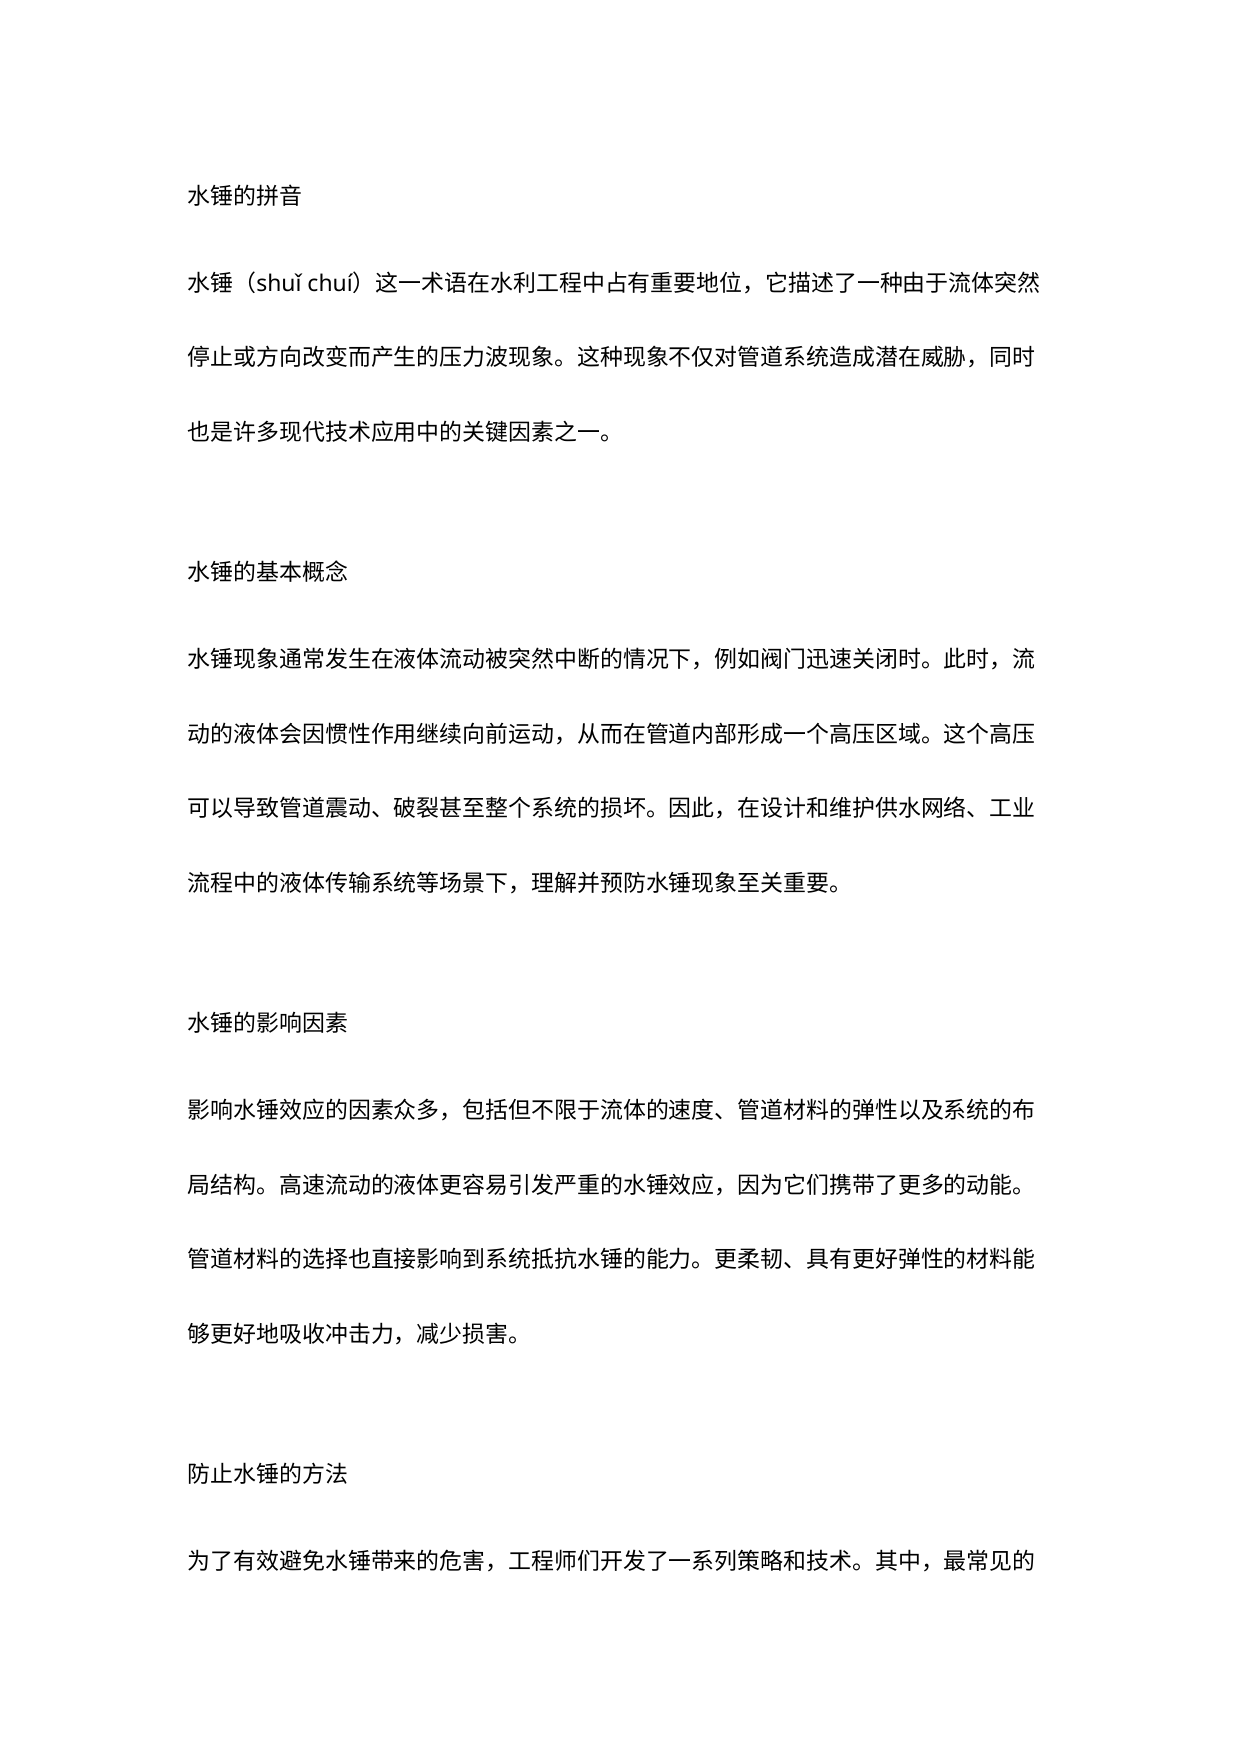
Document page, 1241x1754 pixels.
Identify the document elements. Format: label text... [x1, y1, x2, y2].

text 水锤（shuǐ chuí）这一术语在水利工程中占有重要地位，它描述了一种由于流体突然停止或方向改变而产生的压力波现象。这种现象不仅对管道系统造成潜在威胁，同时也是许多现代技术应用中的关键因素之一。 [187, 248, 1053, 463]
text 影响水锤效应的因素众多，包括但不限于流体的速度、管道材料的弹性以及系统的布局结构。高速流动的液体更容易引发严重的水锤效应，因为它们携带了更多的动能。管道材料的选择也直接影响到系统抵抗水锤的能力。更柔韧、具有更好弹性的材料能够更好地吸收冲击力，减少损害。 [187, 1076, 1053, 1365]
text 水锤的基本概念 [187, 538, 1053, 603]
text 水锤现象通常发生在液体流动被突然中断的情况下，例如阀门迅速关闭时。此时，流动的液体会因惯性作用继续向前运动，从而在管道内部形成一个高压区域。这个高压可以导致管道震动、破裂甚至整个系统的损坏。因此，在设计和维护供水网络、工业流程中的液体传输系统等场景下，理解并预防水锤现象至关重要。 [187, 625, 1053, 914]
text 防止水锤的方法 [187, 1440, 1053, 1505]
text 水锤的影响因素 [187, 989, 1053, 1054]
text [187, 1527, 1053, 1592]
text 水锤的拼音 [187, 162, 1053, 227]
